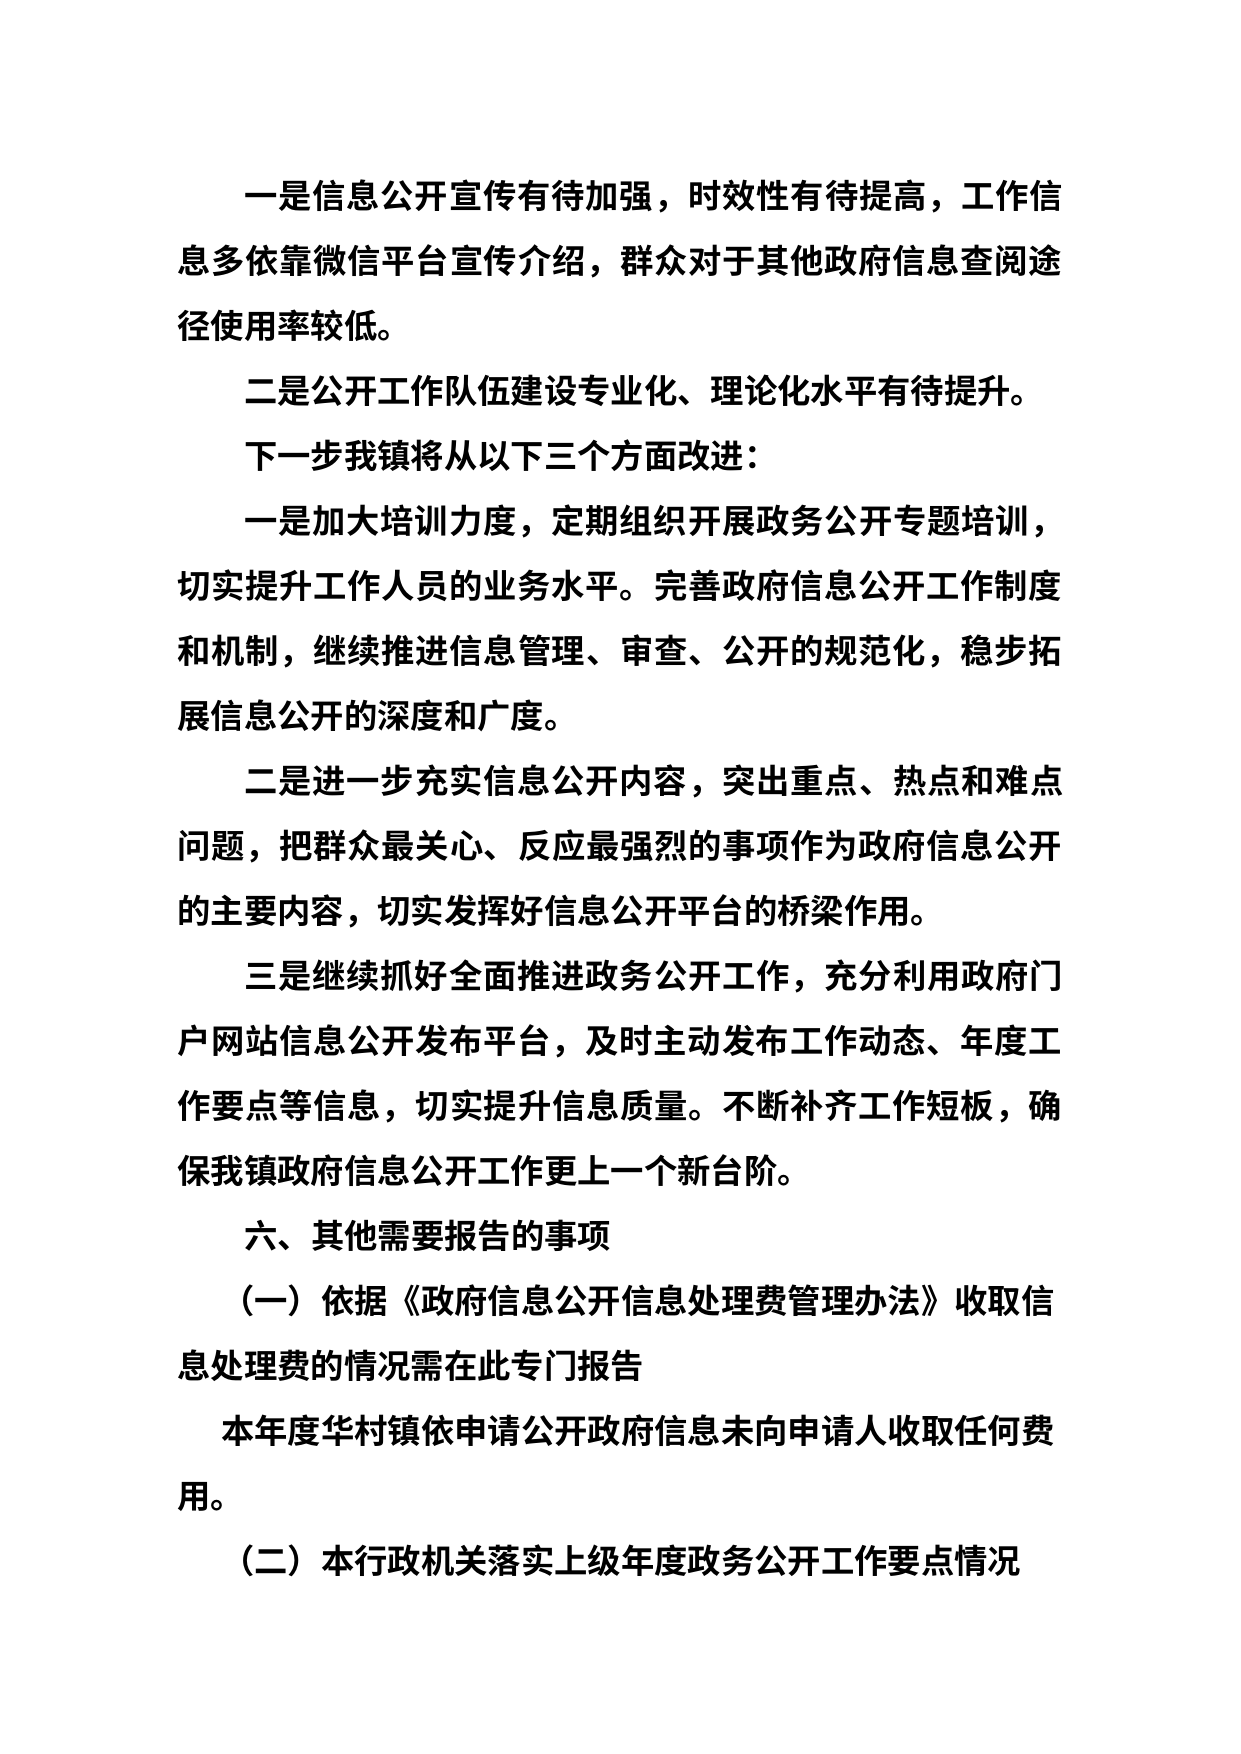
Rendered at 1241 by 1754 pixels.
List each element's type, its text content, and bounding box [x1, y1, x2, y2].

text 二是进一步充实信息公开内容，突出重点、热点和难点问题，把群众最关心、反应最强烈的事项作为政府信息公开的主要内容，切实发挥好信息公开平台的桥梁作用。 [177, 747, 1063, 942]
text （二）本行政机关落实上级年度政务公开工作要点情况 [177, 1527, 1063, 1592]
text 本年度华村镇依申请公开政府信息未向申请人收取任何费用。 [177, 1397, 1063, 1527]
text 一是加大培训力度，定期组织开展政务公开专题培训，切实提升工作人员的业务水平。完善政府信息公开工作制度和机制，继续推进信息管理、审查、公开的规范化，稳步拓展信息公开的深度和广度。 [177, 487, 1063, 747]
text 六、其他需要报告的事项 [177, 1202, 1074, 1267]
text （一）依据《政府信息公开信息处理费管理办法》收取信息处理费的情况需在此专门报告 [177, 1267, 1063, 1397]
text 二是公开工作队伍建设专业化、理论化水平有待提升。 [177, 357, 1063, 422]
text 三是继续抓好全面推进政务公开工作，充分利用政府门户网站信息公开发布平台，及时主动发布工作动态、年度工作要点等信息，切实提升信息质量。不断补齐工作短板，确保我镇政府信息公开工作更上一个新台阶。 [177, 942, 1063, 1202]
text 下一步我镇将从以下三个方面改进： [177, 422, 1063, 487]
text 一是信息公开宣传有待加强，时效性有待提高，工作信息多依靠微信平台宣传介绍，群众对于其他政府信息查阅途径使用率较低。 [177, 162, 1063, 357]
